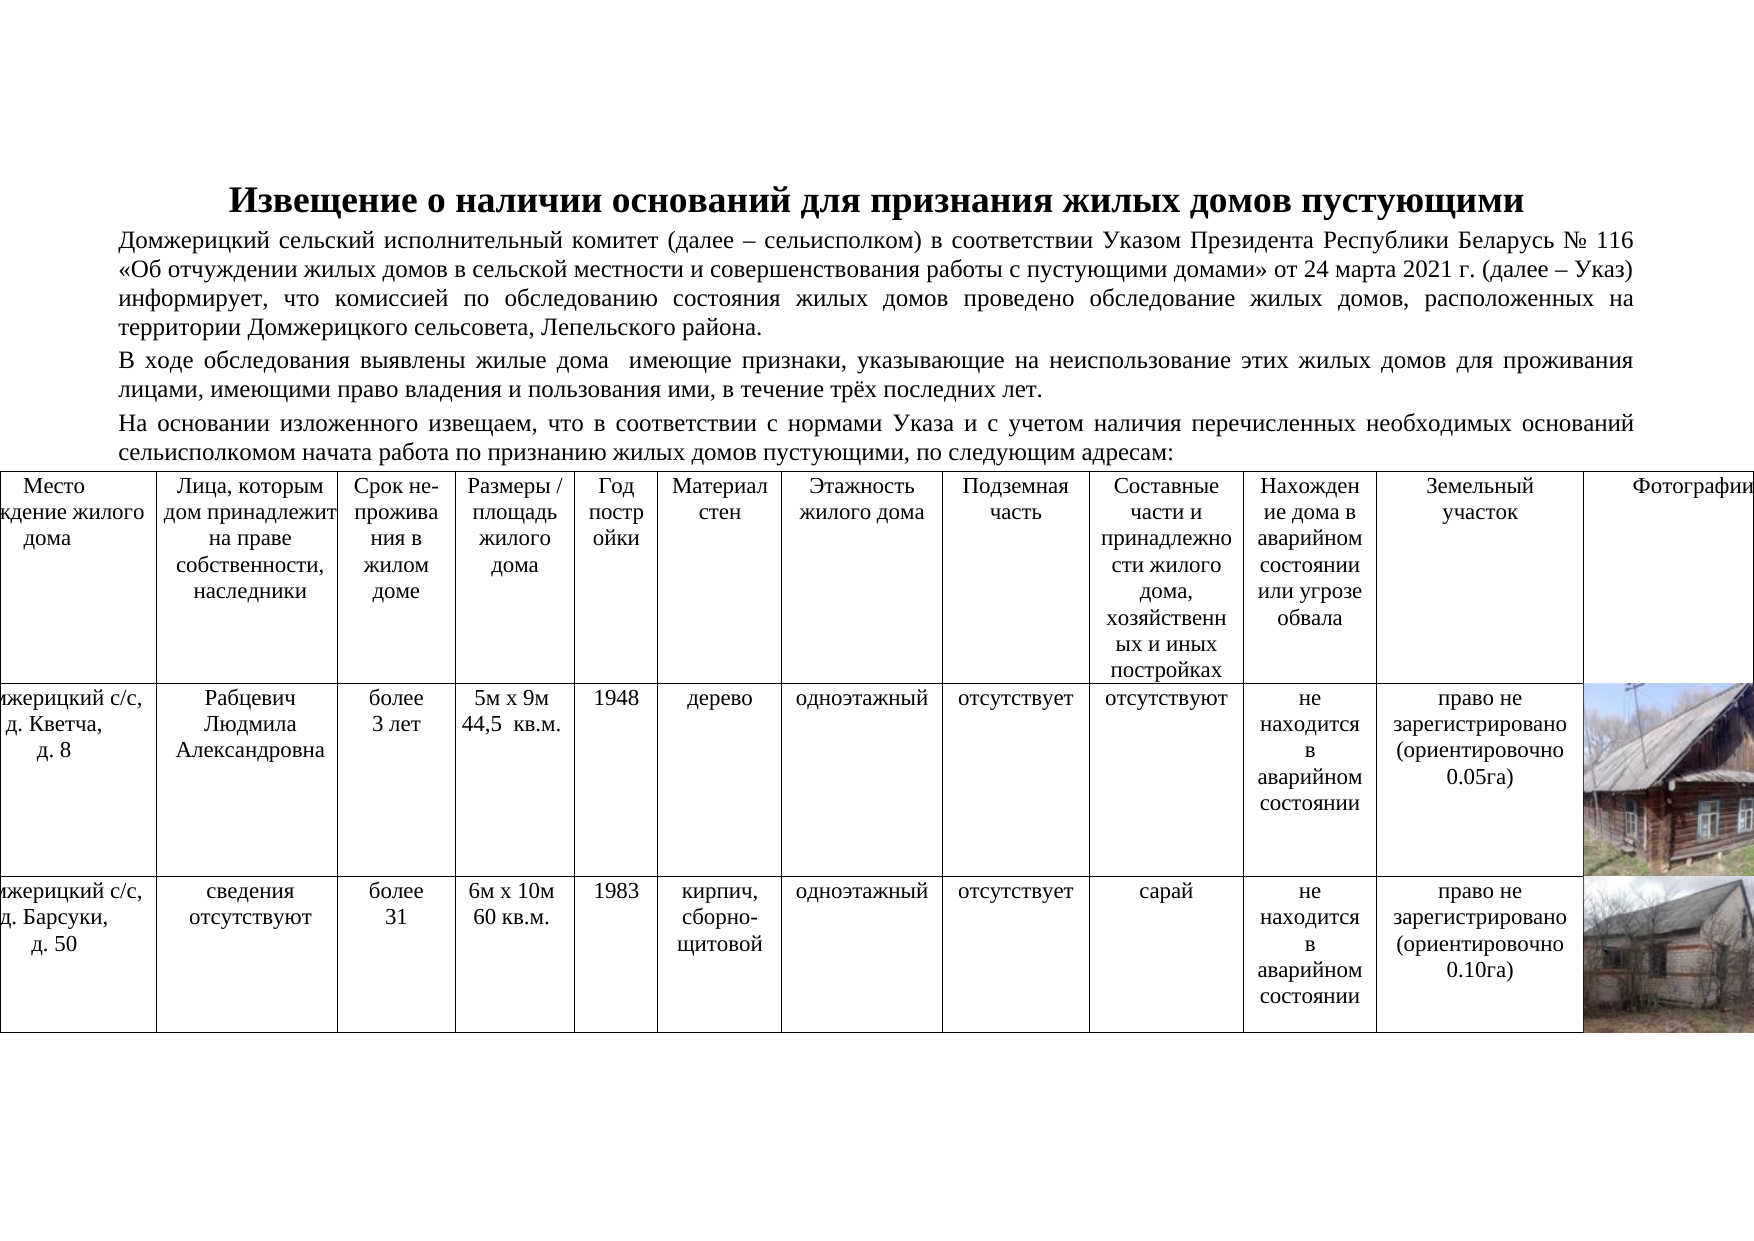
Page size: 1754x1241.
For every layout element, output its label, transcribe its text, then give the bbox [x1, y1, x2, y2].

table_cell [157, 877, 337, 1032]
table_cell дерево [658, 684, 781, 876]
table_cell кирпич, сборно-щитовой [658, 877, 781, 1032]
table_header Место нахождение жилого дома [1, 472, 156, 683]
table_cell Рабцевич Людмила Александровна [157, 684, 337, 876]
table_cell более 3 лет [338, 684, 455, 876]
table_cell 1948 [575, 684, 657, 876]
table_header Подземная часть [943, 472, 1089, 683]
table_cell отсутствует [943, 877, 1089, 1032]
table_header Этажность жилого дома [782, 472, 942, 683]
table_header Лица, которым дом принадлежит на праве собственности, наследники [157, 472, 337, 683]
table_header Фотографии [1584, 472, 1753, 683]
table_header Нахождение дома в аварийном состоянии или угрозе обвала [1244, 472, 1376, 683]
text В ходе обследования выявлены жилые дома имеющие признаки, указывающие на неиспользование этих жилых домов для проживания лицами, имеющими право владения и пользования ими, в течение трёх последних лет. [118, 346, 1636, 403]
table_cell 6м х 10м 60 кв.м. [456, 877, 574, 1032]
table_cell право не зарегистрировано (ориентировочно 0.05га) [1377, 684, 1583, 876]
table_cell отсутствует [943, 684, 1089, 876]
table_cell право не зарегистрировано (ориентировочно 0.10га) [1377, 877, 1583, 1032]
text Домжерицкий сельский исполнительный комитет (далее – сельисполком) в соответствии Указом Президента Республики Беларусь № 116 «Об отчуждении жилых домов в сельской местности и совершенствования работы с пустующими домами» от 24 марта 2021 г. (далее – Указ) информирует, что комиссией по обследованию состояния жилых домов проведено обследование жилых домов, расположенных на территории Домжерицкого сельсовета, Лепельского района. [118, 225, 1636, 340]
text Извещение о наличии оснований для признания жилых домов пустующими [118, 177, 1636, 220]
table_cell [1244, 877, 1376, 1032]
table_header Срок не-проживания в жилом доме [338, 472, 455, 683]
table_cell не находится в аварийном состоянии [1244, 684, 1376, 876]
table_header Размеры /площадь жилого дома [456, 472, 574, 683]
table_header Земельный участок [1377, 472, 1583, 683]
table_header Составные части и принадлежности жилого дома, хозяйственных и иных постройках [1090, 472, 1243, 683]
table_header Материал стен [658, 472, 781, 683]
table_cell одноэтажный [782, 684, 942, 876]
table_header Год постройки [575, 472, 657, 683]
table_cell одноэтажный [782, 877, 942, 1032]
table_cell Домжерицкий с/с, д. Барсуки, д. 50 [1, 877, 156, 1032]
text На основании изложенного извещаем, что в соответствии с нормами Указа и с учетом наличия перечисленных необходимых оснований сельисполкомом начата работа по признанию жилых домов пустующими, по следующим адресам: [118, 408, 1636, 466]
table_cell 1983 [575, 877, 657, 1032]
table_cell сарай [1090, 877, 1243, 1032]
table_cell 5м х 9м 44,5 кв.м. [456, 684, 574, 876]
picture [1583, 683, 1754, 1033]
table_cell отсутствуют [1090, 684, 1243, 876]
table_cell более 31 [338, 877, 455, 1032]
table_cell Домжерицкий с/с, д. Кветча, д. 8 [1, 684, 156, 876]
